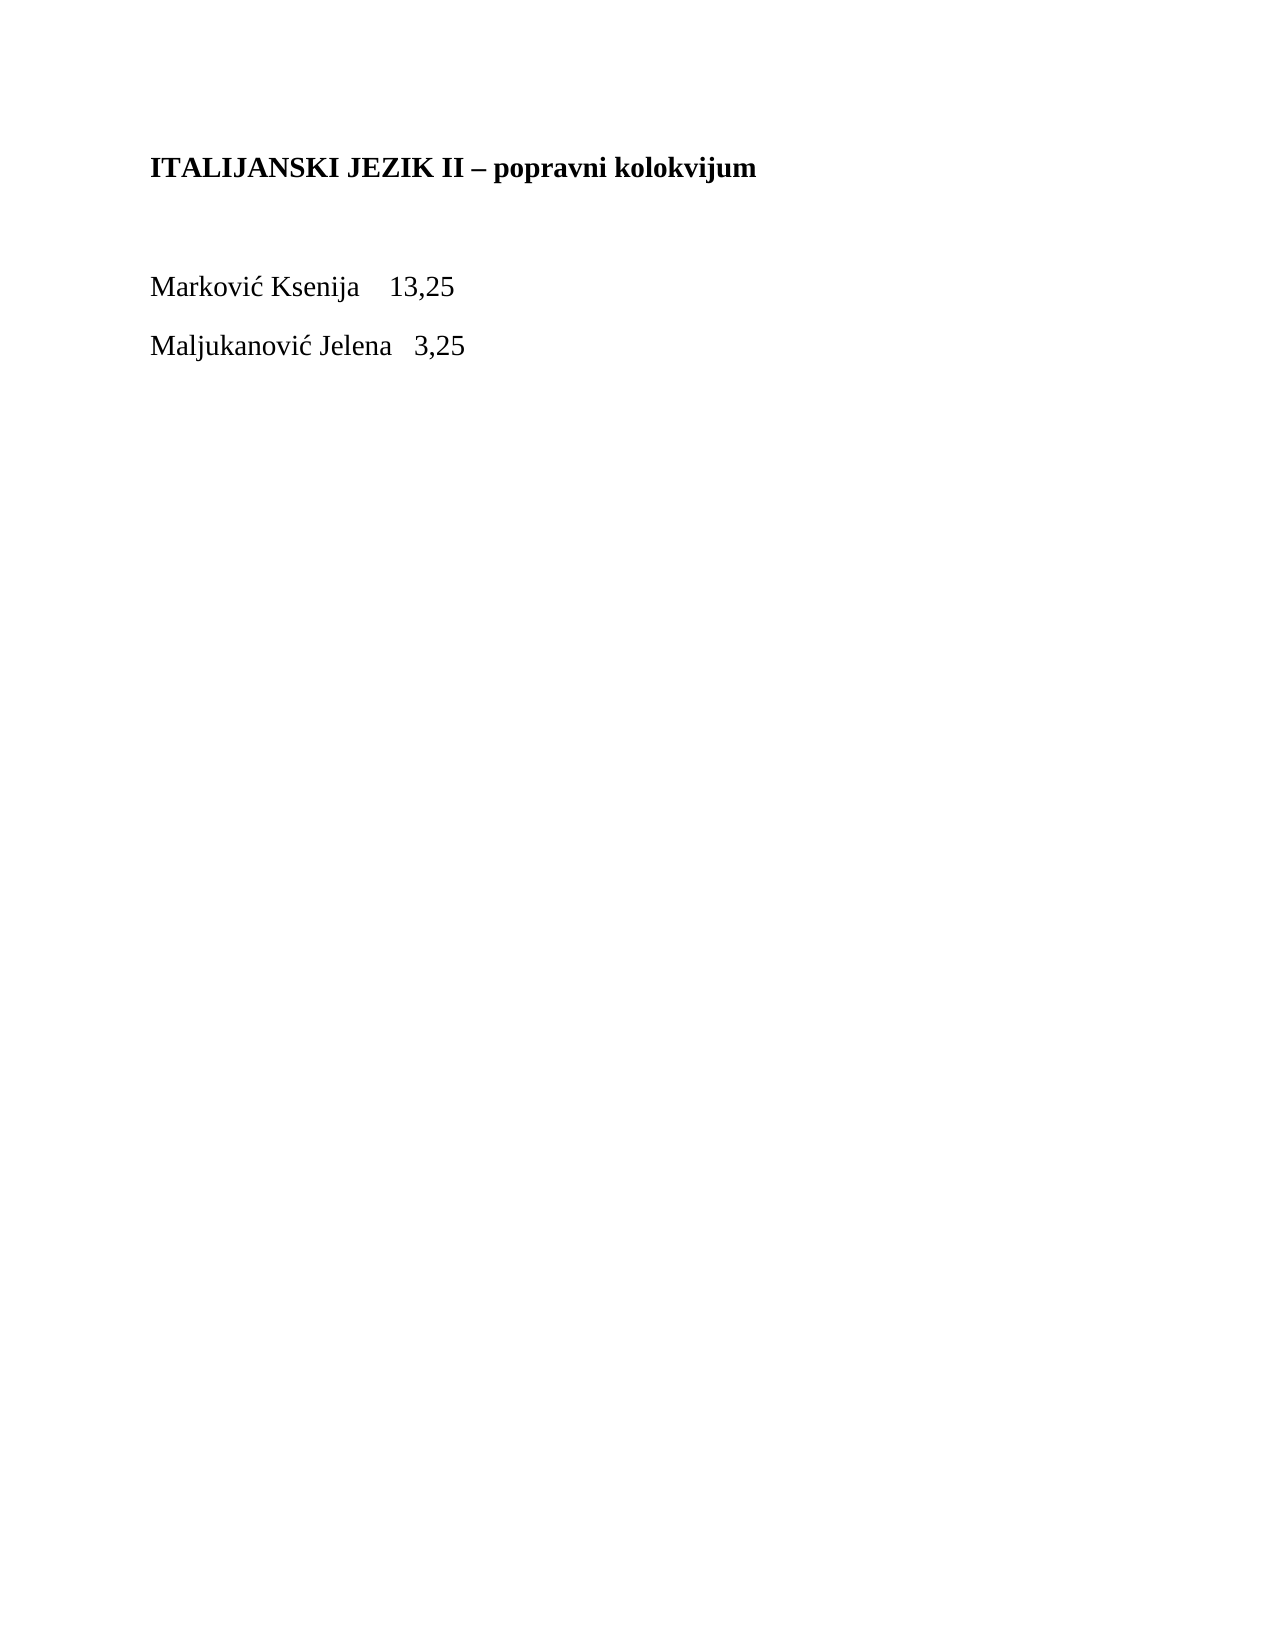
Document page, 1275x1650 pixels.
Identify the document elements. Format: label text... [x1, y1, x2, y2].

text ITALIJANSKI JEZIK II – popravni kolokvijum [150, 150, 1125, 183]
text Maljukanović Jelena 3,25 [150, 328, 1125, 362]
text Marković Ksenija 13,25 [150, 269, 1125, 302]
